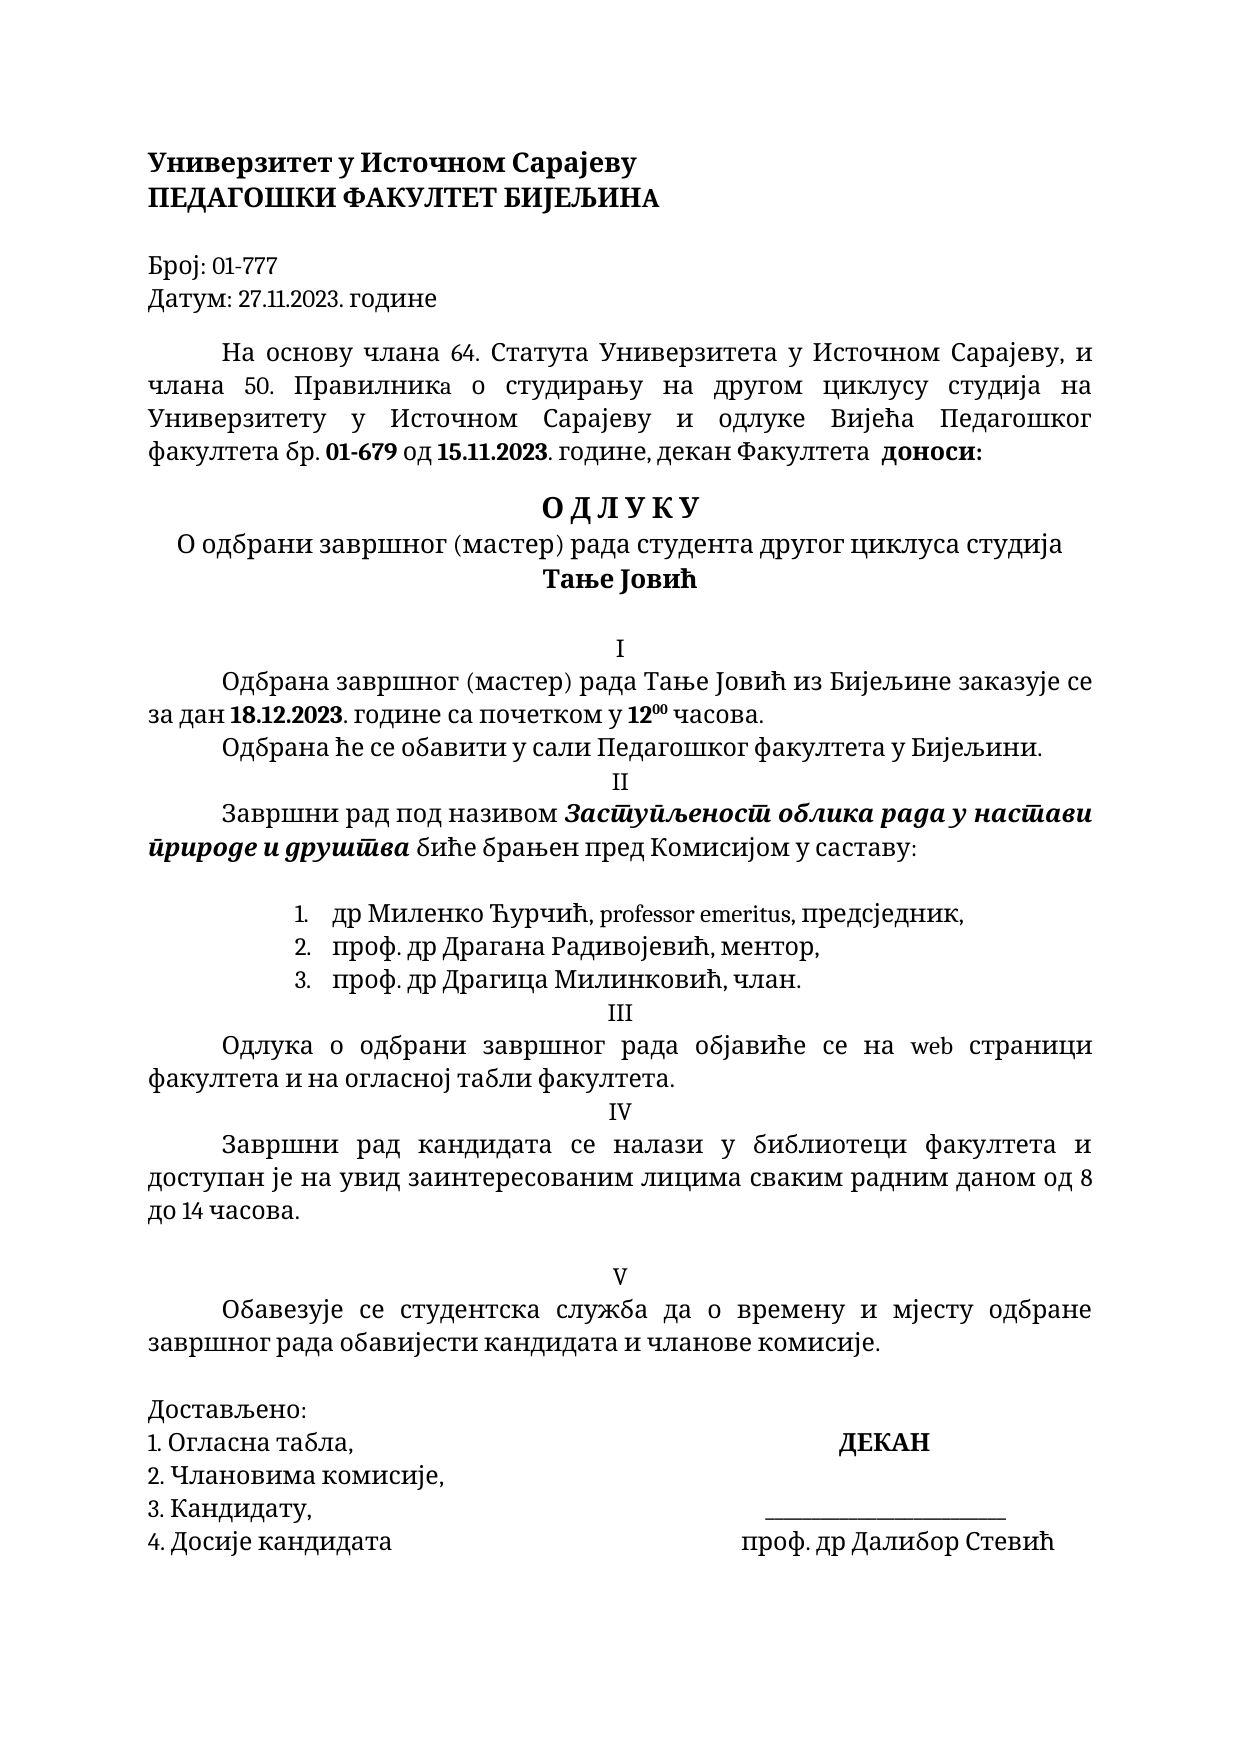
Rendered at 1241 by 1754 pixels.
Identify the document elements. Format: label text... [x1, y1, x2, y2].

text ПЕДАГОШКИ ФАКУЛТЕТ БИЈЕЉИНA [148, 183, 1093, 214]
text Тање Јовић [148, 565, 1093, 595]
list III [148, 998, 1093, 1027]
text IV [148, 1098, 1093, 1126]
text Одбрана ће се обавити у сали Педагошког факултета у Бијељини. [148, 734, 1093, 763]
text Универзитет у Источном Сарајеву [148, 148, 1093, 179]
text 2. Члановима комисије, [148, 1462, 1093, 1491]
text 1. Огласна табла, ДЕКАН [148, 1429, 1093, 1458]
text Завршни рад под називом Заступљеност облика рада у настави природе и друштва биће брањен пред Комисијом у саставу: [148, 800, 1093, 862]
text V [148, 1263, 1093, 1291]
text Број: 01-777 [148, 252, 1093, 281]
list проф. др Драгана Радивојевић, ментор, [294, 932, 1093, 961]
text О одбрани завршног (мастер) рада студента другог циклуса студија [148, 530, 1093, 560]
text 4. Досије кандидата проф. др Далибор Стевић [148, 1528, 1093, 1557]
text Обавезује се студентска служба да о времену и мјесту одбране завршног рада обавијести кандидата и чланове комисије. [148, 1296, 1093, 1357]
list проф. др Драгица Милинковић, члан. [294, 966, 1093, 994]
text Одбрана завршног (мастер) рада Тање Јовић из Бијељине заказује се за дан 18.12.2023. године са почетком у 1200 часова. [148, 668, 1093, 730]
text Завршни рад кандидата се налази у библиотеци факултета и доступан је на увид заинтересованим лицима сваким радним даном од 8 до 14 часова. [148, 1131, 1093, 1225]
text Датум: 27.11.2023. године [148, 285, 1093, 314]
text О Д Л У К У [148, 492, 1093, 525]
text I [148, 634, 1093, 664]
list др Миленко Ћурчић, professor emeritus, предсједник, [294, 899, 1093, 928]
text На основу члана 64. Статута Универзитета у Источном Сарајеву, и члана 50. Правилникa о студирању на другом циклусу студија на Универзитету у Источном Сарајеву и одлуке Вијећа Педагошког факултета бр. 01-679 од 15.11.2023. године, декан Факултета доноси: [148, 339, 1093, 467]
text Одлука о одбрани завршног рада објавиће се на web страници факултета и на огласној табли факултета. [148, 1032, 1093, 1093]
text Достављено: [148, 1396, 1093, 1425]
text 3. Кандидату, __________________________ [148, 1495, 1093, 1524]
text II [148, 767, 1093, 796]
